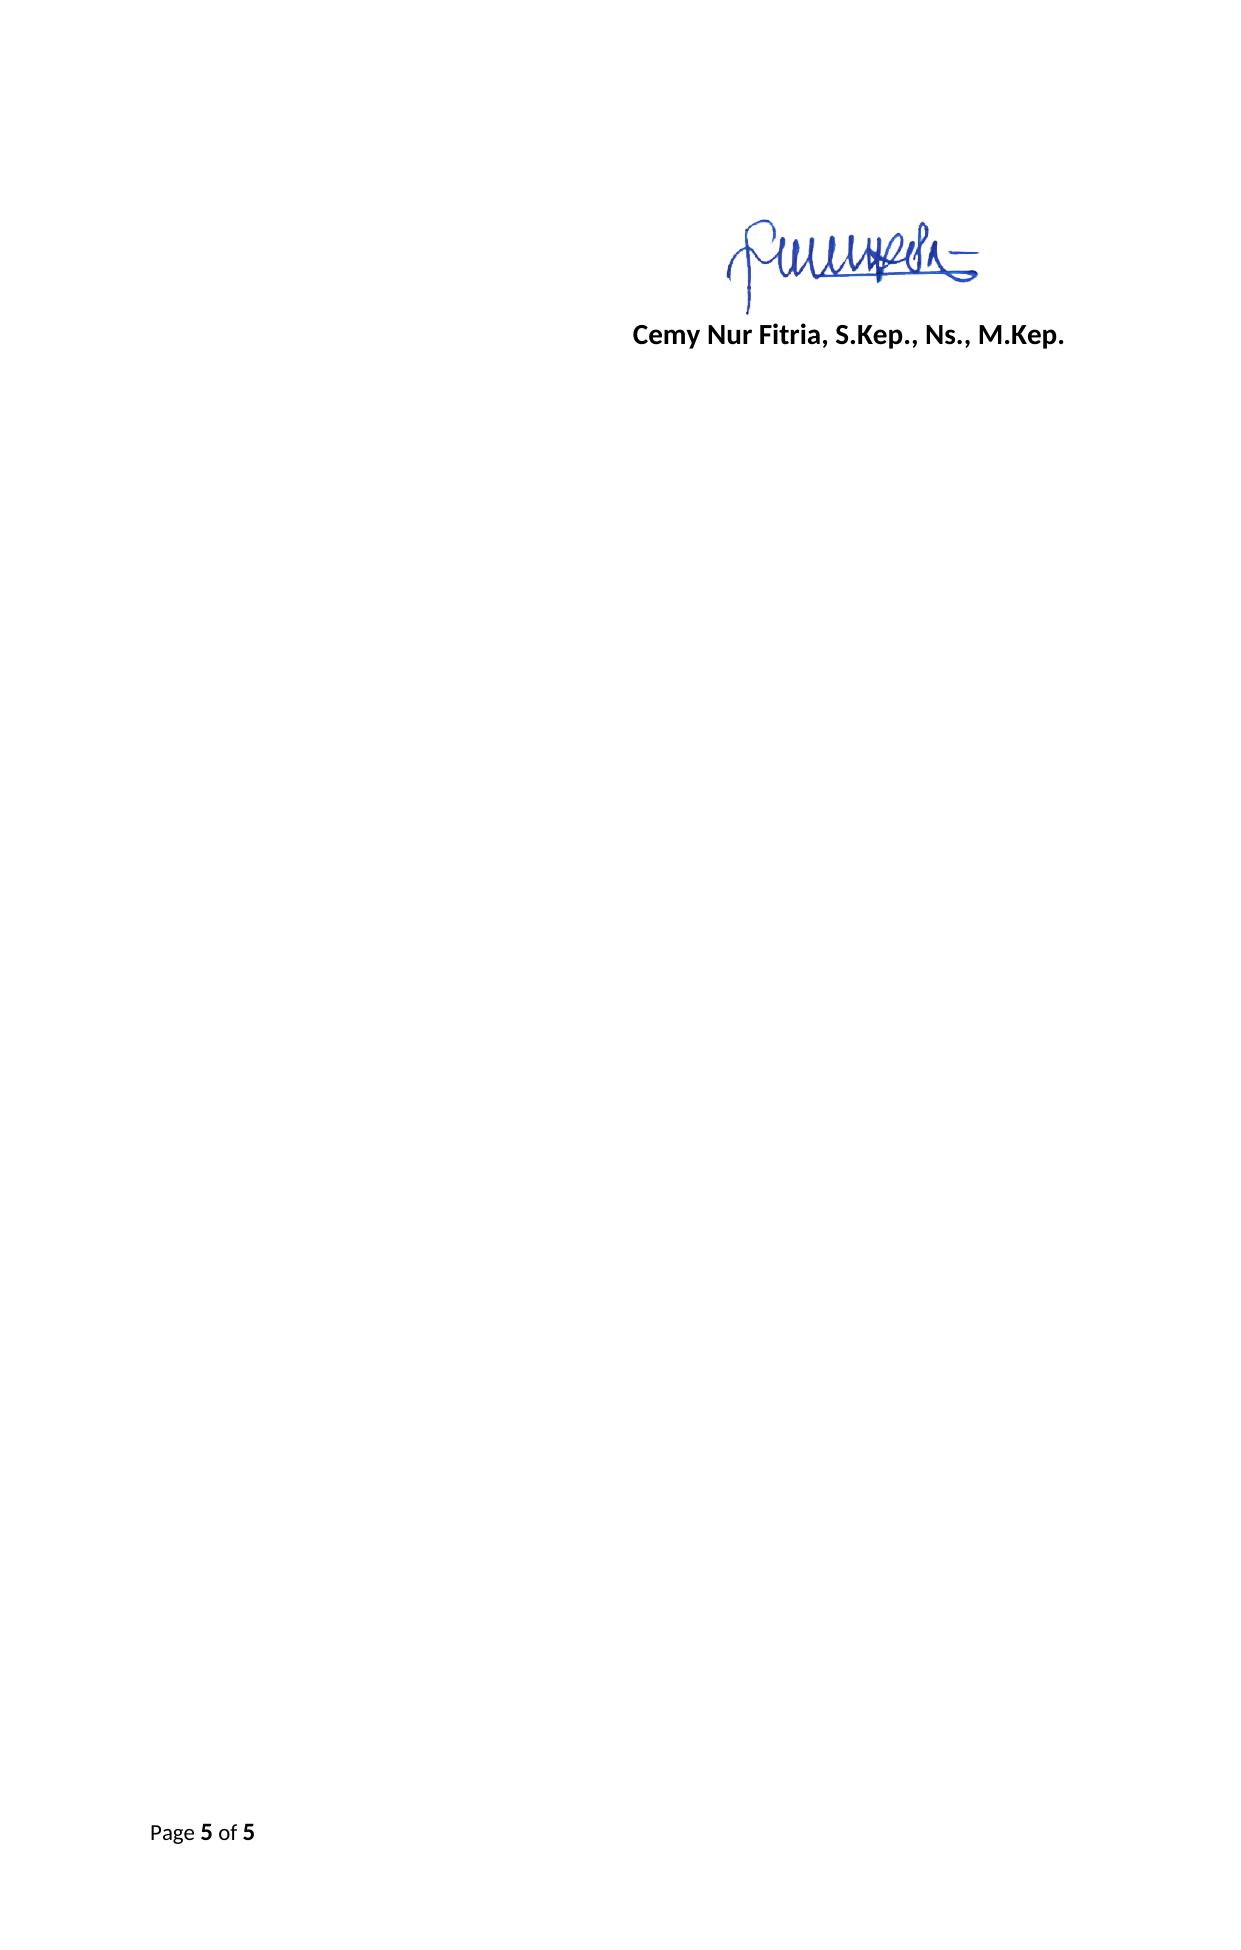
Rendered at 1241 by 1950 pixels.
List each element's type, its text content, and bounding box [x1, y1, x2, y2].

picture [697, 206, 1001, 317]
text Cemy Nur Fitria, S.Kep., Ns., M.Kep. [608, 316, 1090, 352]
